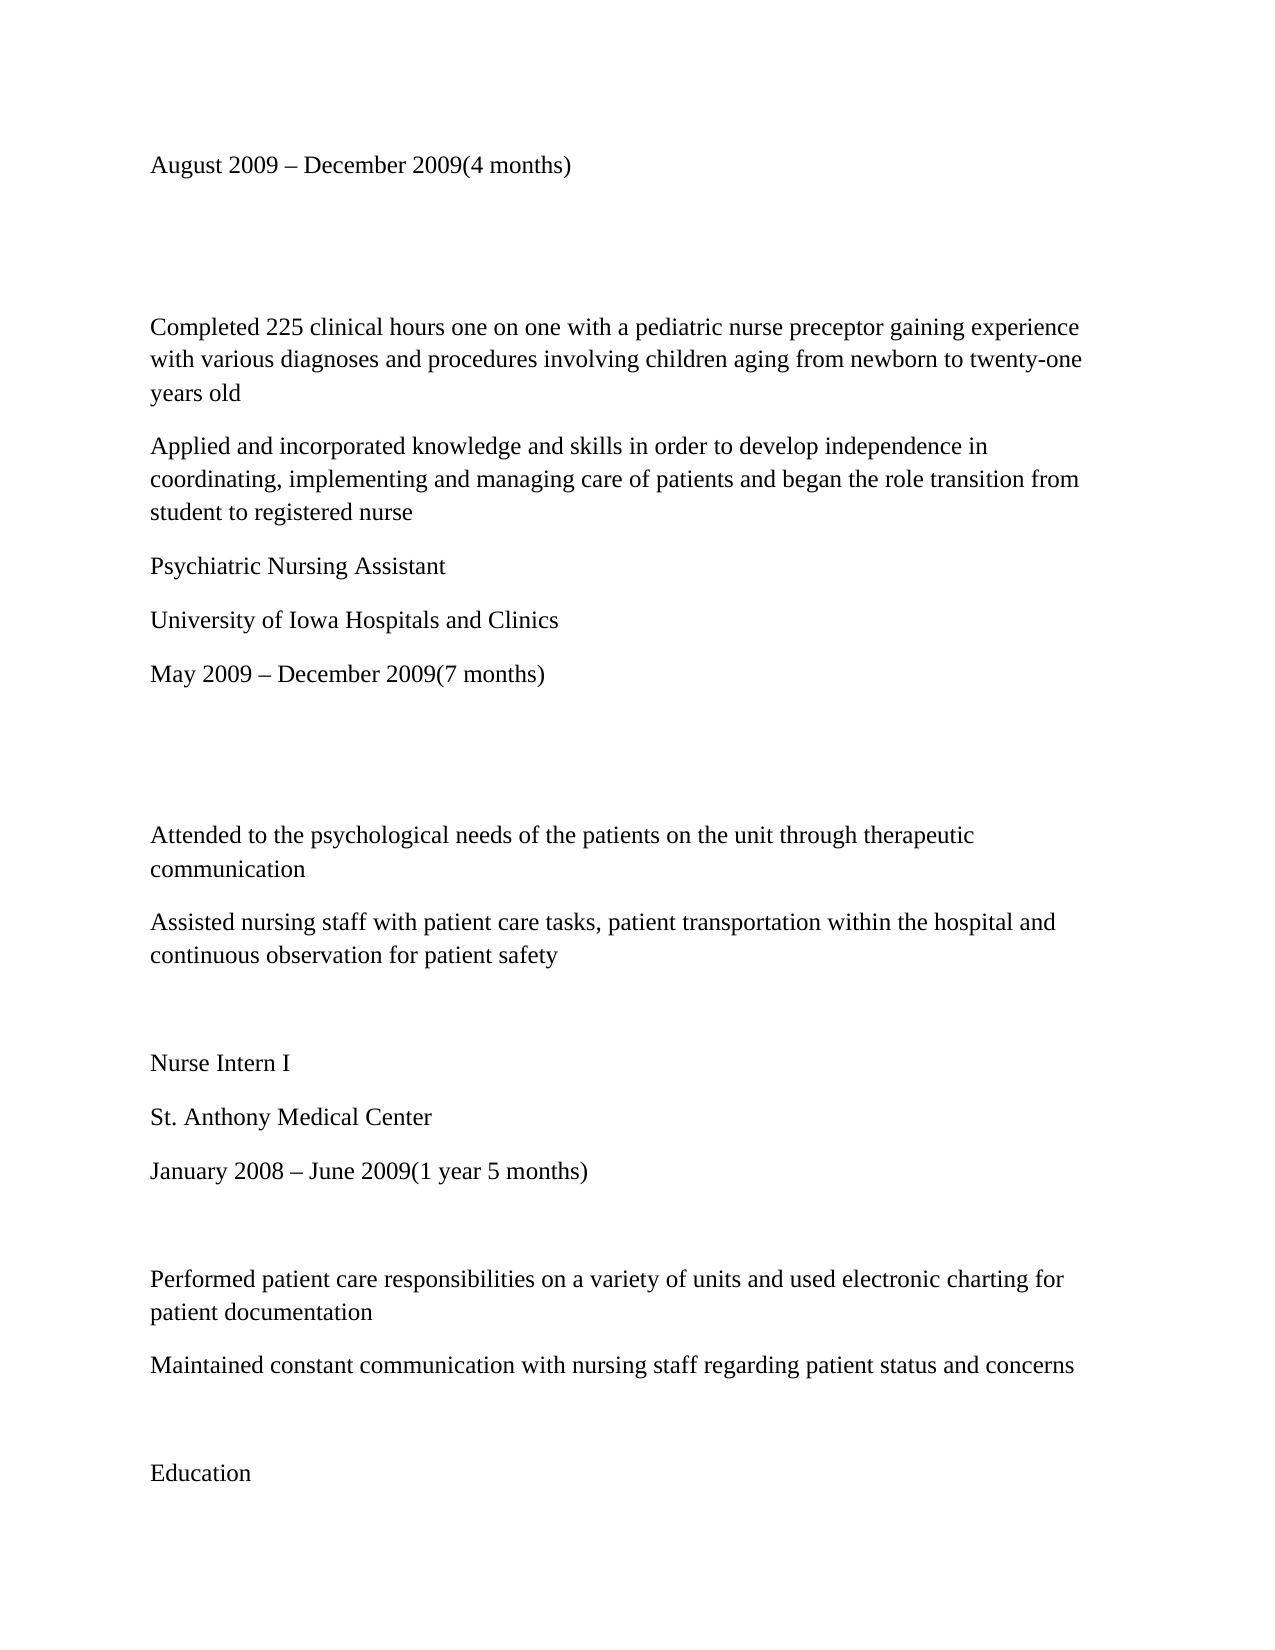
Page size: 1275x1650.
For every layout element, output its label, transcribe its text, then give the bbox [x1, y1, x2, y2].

text August 2009 – December 2009(4 months) [150, 150, 1125, 179]
text Nurse Intern I [150, 1048, 1125, 1077]
text Performed patient care responsibilities on a variety of units and used electronic charting for patient documentation [150, 1264, 1125, 1325]
text Maintained constant communication with nursing staff regarding patient status and concerns [150, 1351, 1125, 1379]
text Assisted nursing staff with patient care tasks, patient transportation within the hospital and continuous observation for patient safety [150, 907, 1125, 969]
text May 2009 – December 2009(7 months) [150, 659, 1125, 688]
text Applied and incorporated knowledge and skills in order to develop independence in coordinating, implementing and managing care of patients and began the role transition from student to registered nurse [150, 431, 1125, 526]
text Attended to the psychological needs of the patients on the unit through therapeutic communication [150, 821, 1125, 882]
text Education [150, 1458, 1125, 1487]
text Completed 225 clinical hours one on one with a pediatric nurse preceptor gaining experience with various diagnoses and procedures involving children aging from newborn to twenty-one years old [150, 312, 1125, 406]
text University of Iowa Hospitals and Clinics [150, 605, 1125, 634]
text St. Anthony Medical Center [150, 1102, 1125, 1131]
text Psychiatric Nursing Assistant [150, 551, 1125, 580]
text January 2008 – June 2009(1 year 5 months) [150, 1156, 1125, 1185]
